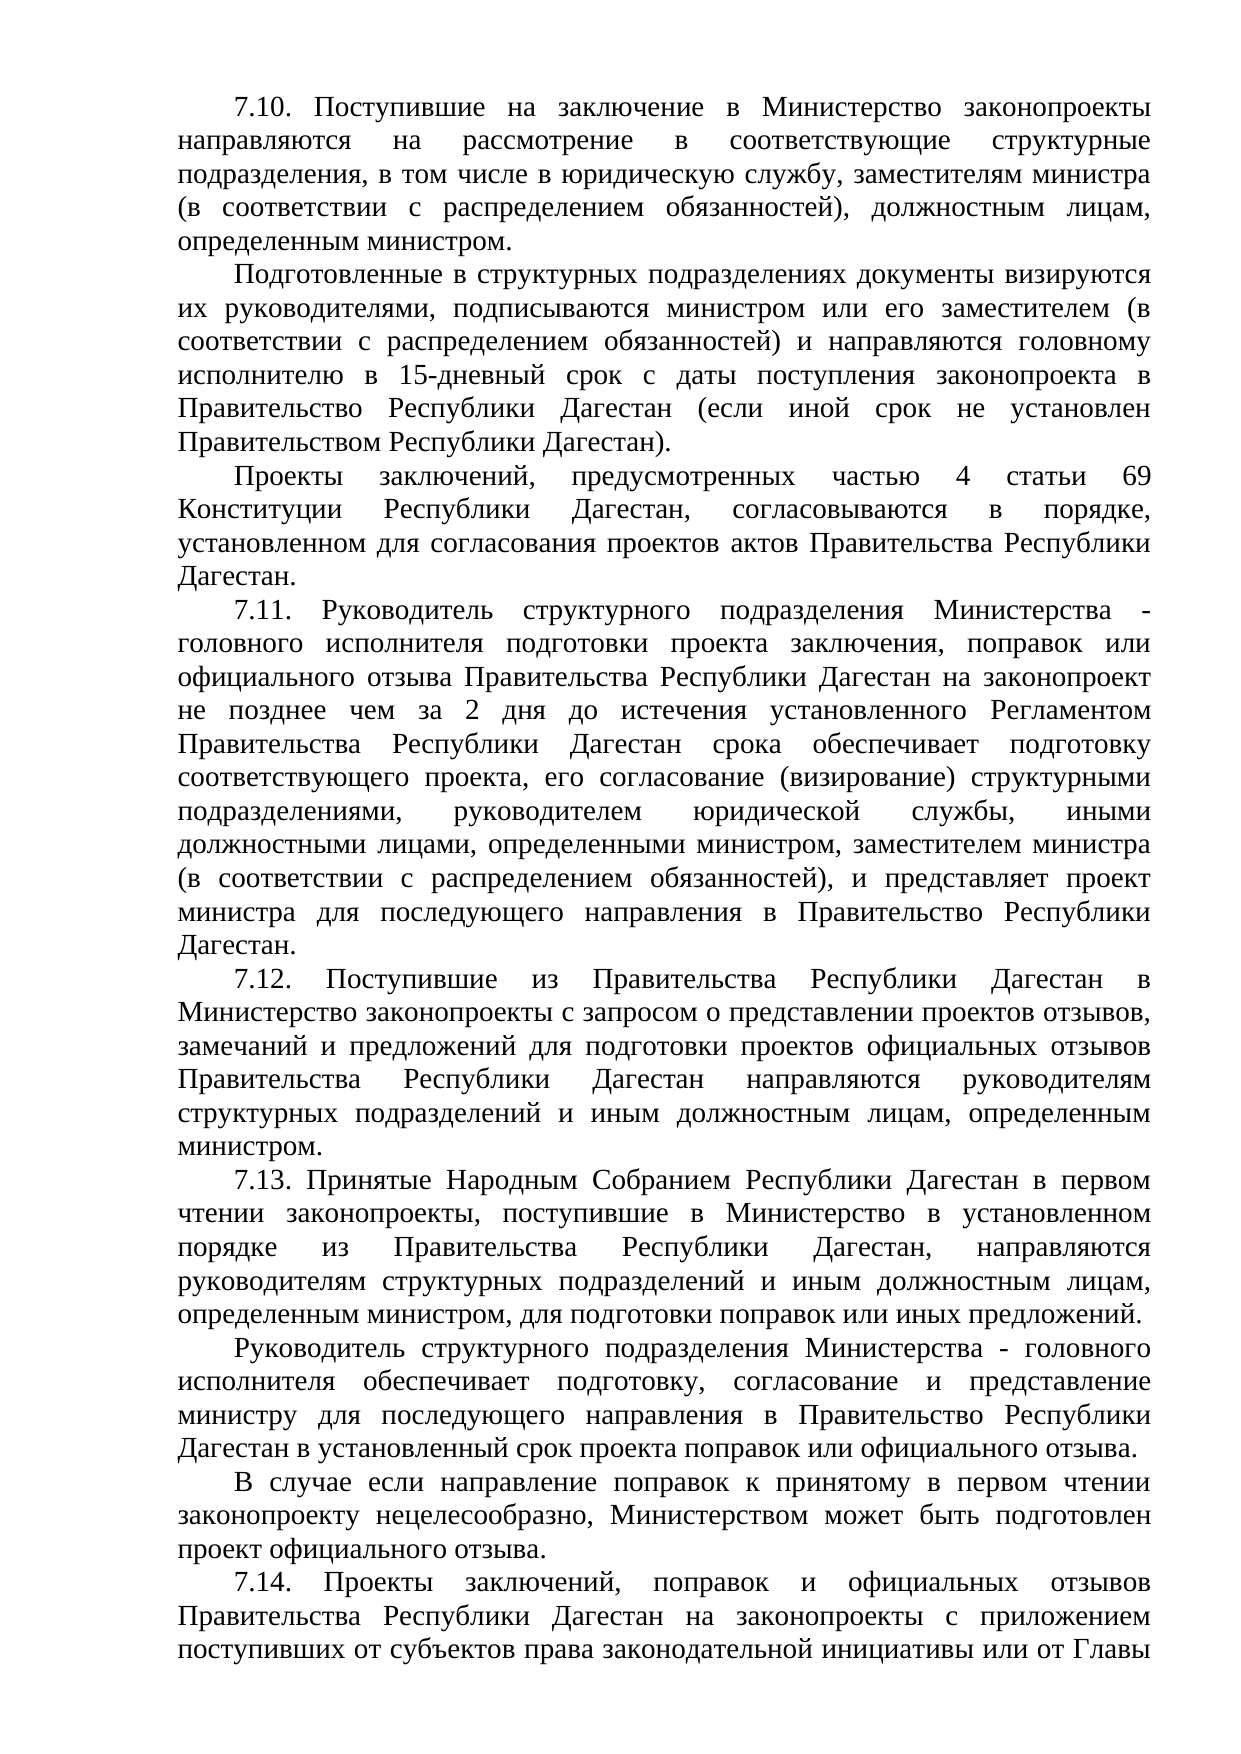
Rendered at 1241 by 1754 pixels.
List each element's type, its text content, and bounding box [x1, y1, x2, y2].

text 7.10. Поступившие на заключение в Министерство законопроекты направляются на рассмотрение в соответствующие структурные подразделения, в том числе в юридическую службу, заместителям министра (в соответствии с распределением обязанностей), должностным лицам, определенным министром. [177, 89, 1152, 256]
text Руководитель структурного подразделения Министерства - головного исполнителя обеспечивает подготовку, согласование и представление министру для последующего направления в Правительство Республики Дагестан в установленный срок проекта поправок или официального отзыва. [177, 1330, 1152, 1464]
text 7.11. Руководитель структурного подразделения Министерства - головного исполнителя подготовки проекта заключения, поправок или официального отзыва Правительства Республики Дагестан на законопроект не позднее чем за 2 дня до истечения установленного Регламентом Правительства Республики Дагестан срока обеспечивает подготовку соответствующего проекта, его согласование (визирование) структурными подразделениями, руководителем юридической службы, иными должностными лицами, определенными министром, заместителем министра (в соответствии с распределением обязанностей), и представляет проект министра для последующего направления в Правительство Республики Дагестан. [177, 592, 1152, 961]
text В случае если направление поправок к принятому в первом чтении законопроекту нецелесообразно, Министерством может быть подготовлен проект официального отзыва. [177, 1464, 1152, 1564]
text Подготовленные в структурных подразделениях документы визируются их руководителями, подписываются министром или его заместителем (в соответствии с распределением обязанностей) и направляются головному исполнителю в 15-дневный срок с даты поступления законопроекта в Правительство Республики Дагестан (если иной срок не установлен Правительством Республики Дагестан). [177, 256, 1152, 458]
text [177, 1564, 1152, 1665]
text Проекты заключений, предусмотренных частью 4 статьи 69 Конституции Республики Дагестан, согласовываются в порядке, установленном для согласования проектов актов Правительства Республики Дагестан. [177, 458, 1152, 592]
text 7.13. Принятые Народным Собранием Республики Дагестан в первом чтении законопроекты, поступившие в Министерство в установленном порядке из Правительства Республики Дагестан, направляются руководителям структурных подразделений и иным должностным лицам, определенным министром, для подготовки поправок или иных предложений. [177, 1162, 1152, 1330]
text 7.12. Поступившие из Правительства Республики Дагестан в Министерство законопроекты с запросом о представлении проектов отзывов, замечаний и предложений для подготовки проектов официальных отзывов Правительства Республики Дагестан направляются руководителям структурных подразделений и иным должностным лицам, определенным министром. [177, 961, 1152, 1162]
